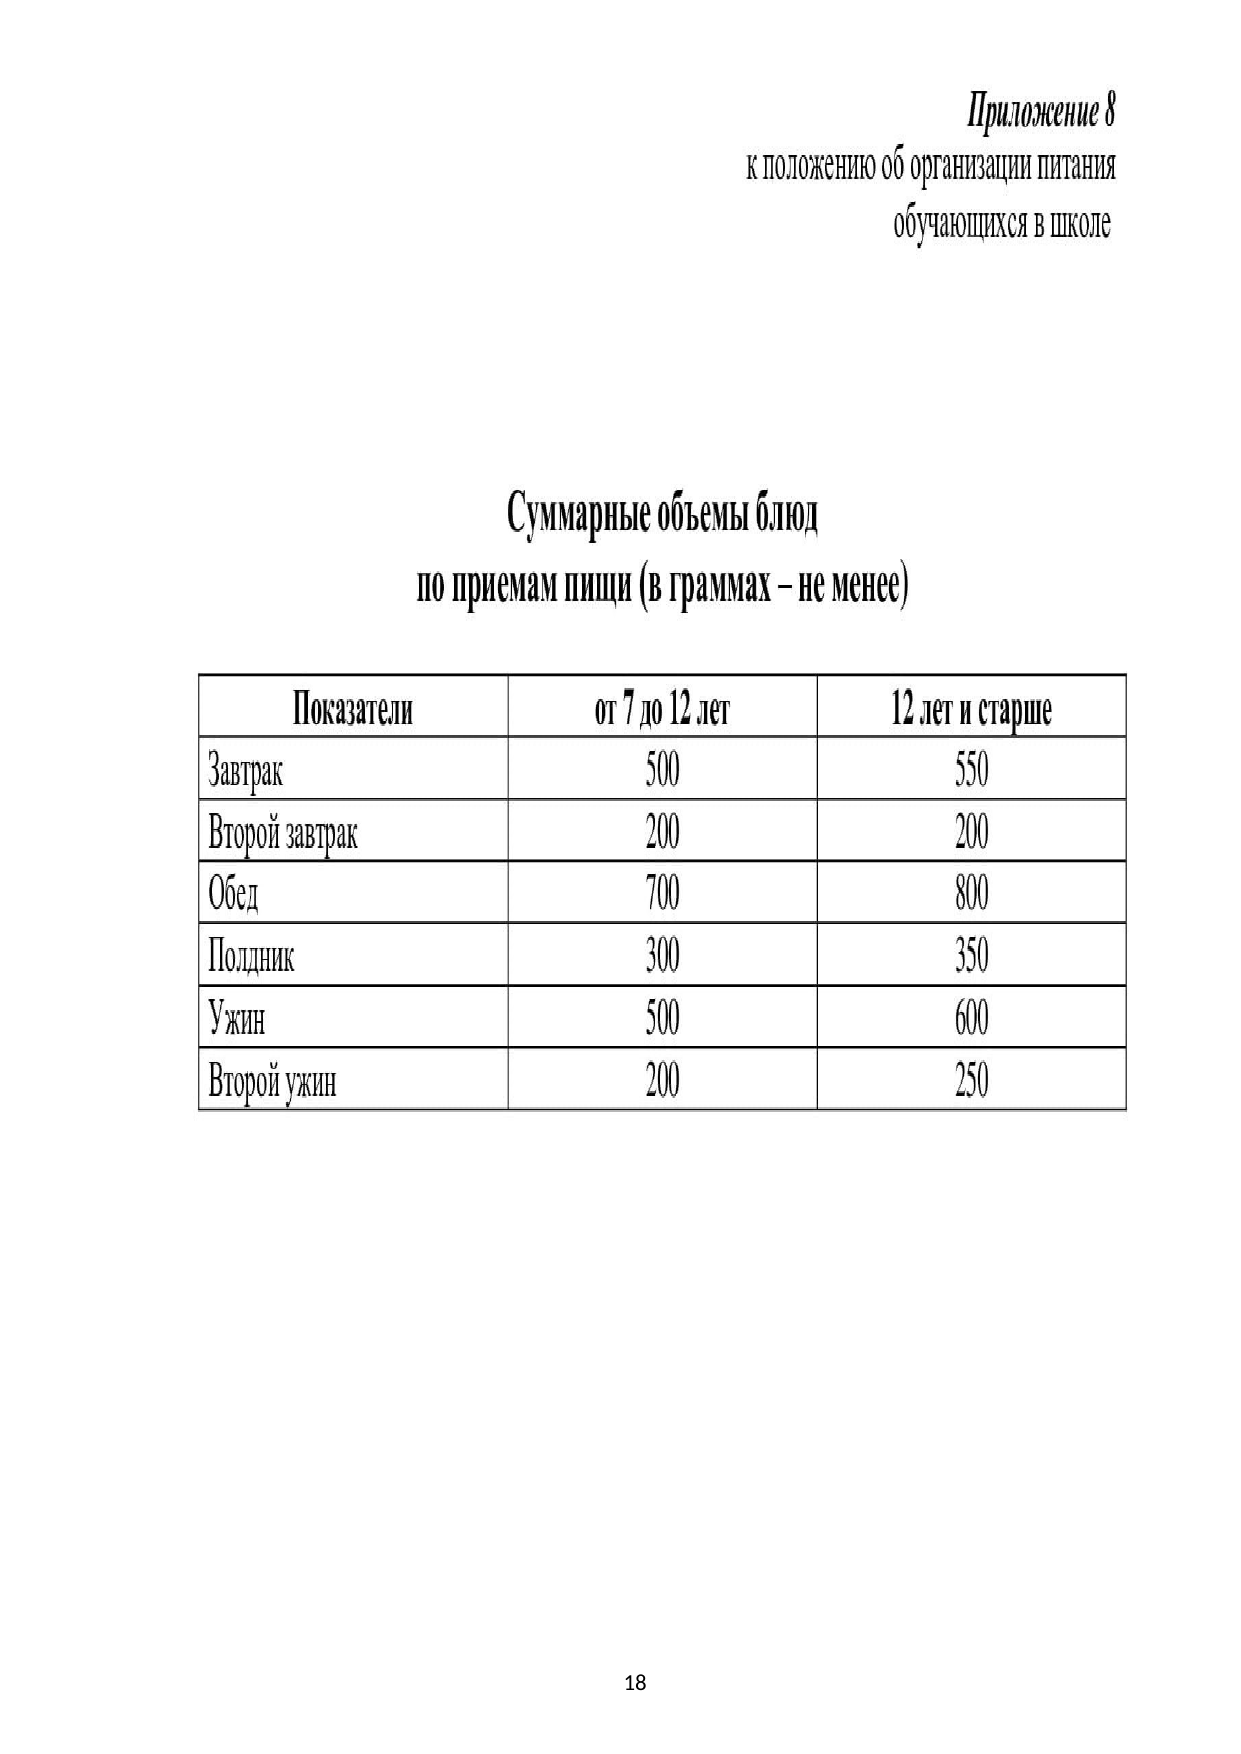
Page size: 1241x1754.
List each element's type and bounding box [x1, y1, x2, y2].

picture [73, 59, 1196, 1170]
